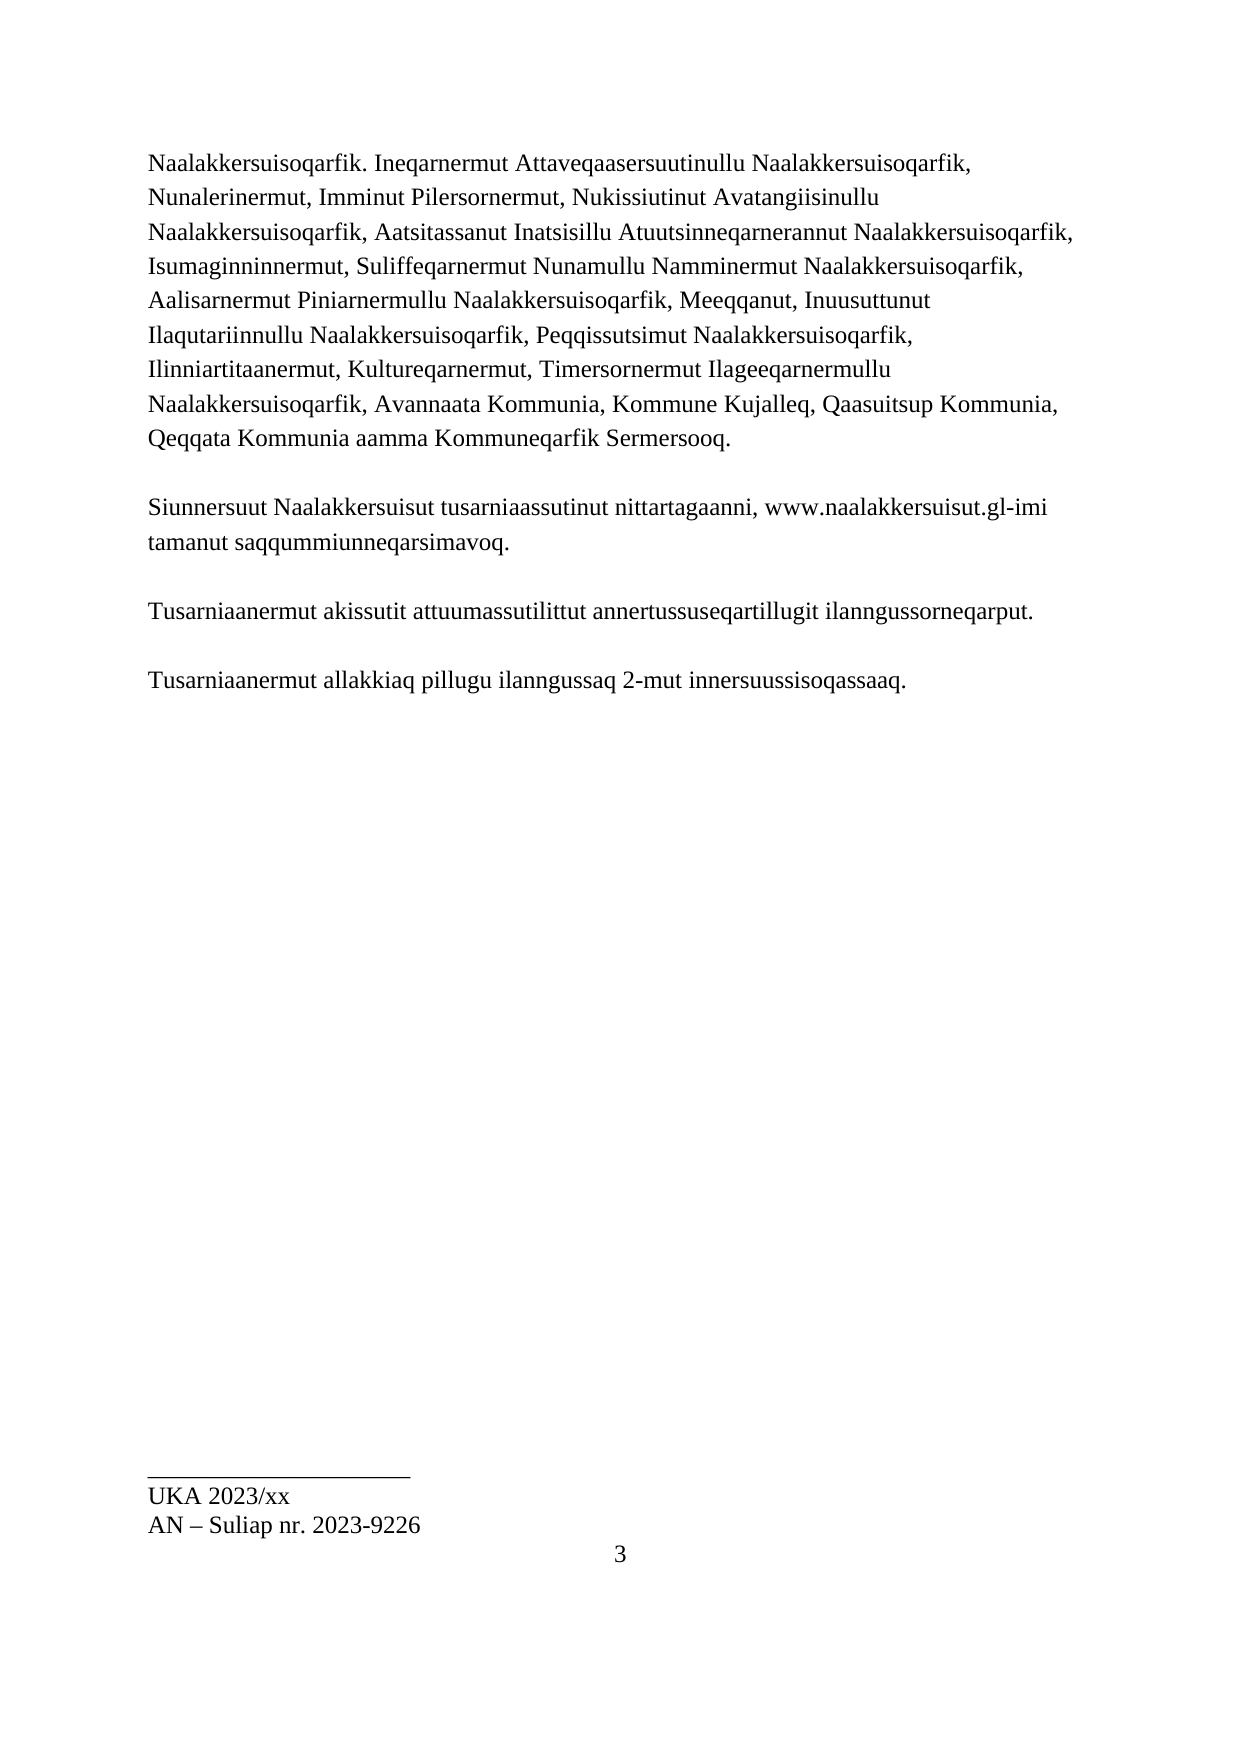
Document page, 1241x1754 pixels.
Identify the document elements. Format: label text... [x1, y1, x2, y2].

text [148, 148, 1092, 452]
text Tusarniaanermut akissutit attuumassutilittut annertussuseqartillugit ilanngussorneqarput. [148, 596, 1092, 625]
text Tusarniaanermut allakkiaq pillugu ilanngussaq 2-mut innersuussisoqassaaq. [148, 665, 1092, 694]
text Siunnersuut Naalakkersuisut tusarniaassutinut nittartagaanni, www.naalakkersuisut.gl-imi tamanut saqqummiunneqarsimavoq. [148, 492, 1092, 556]
